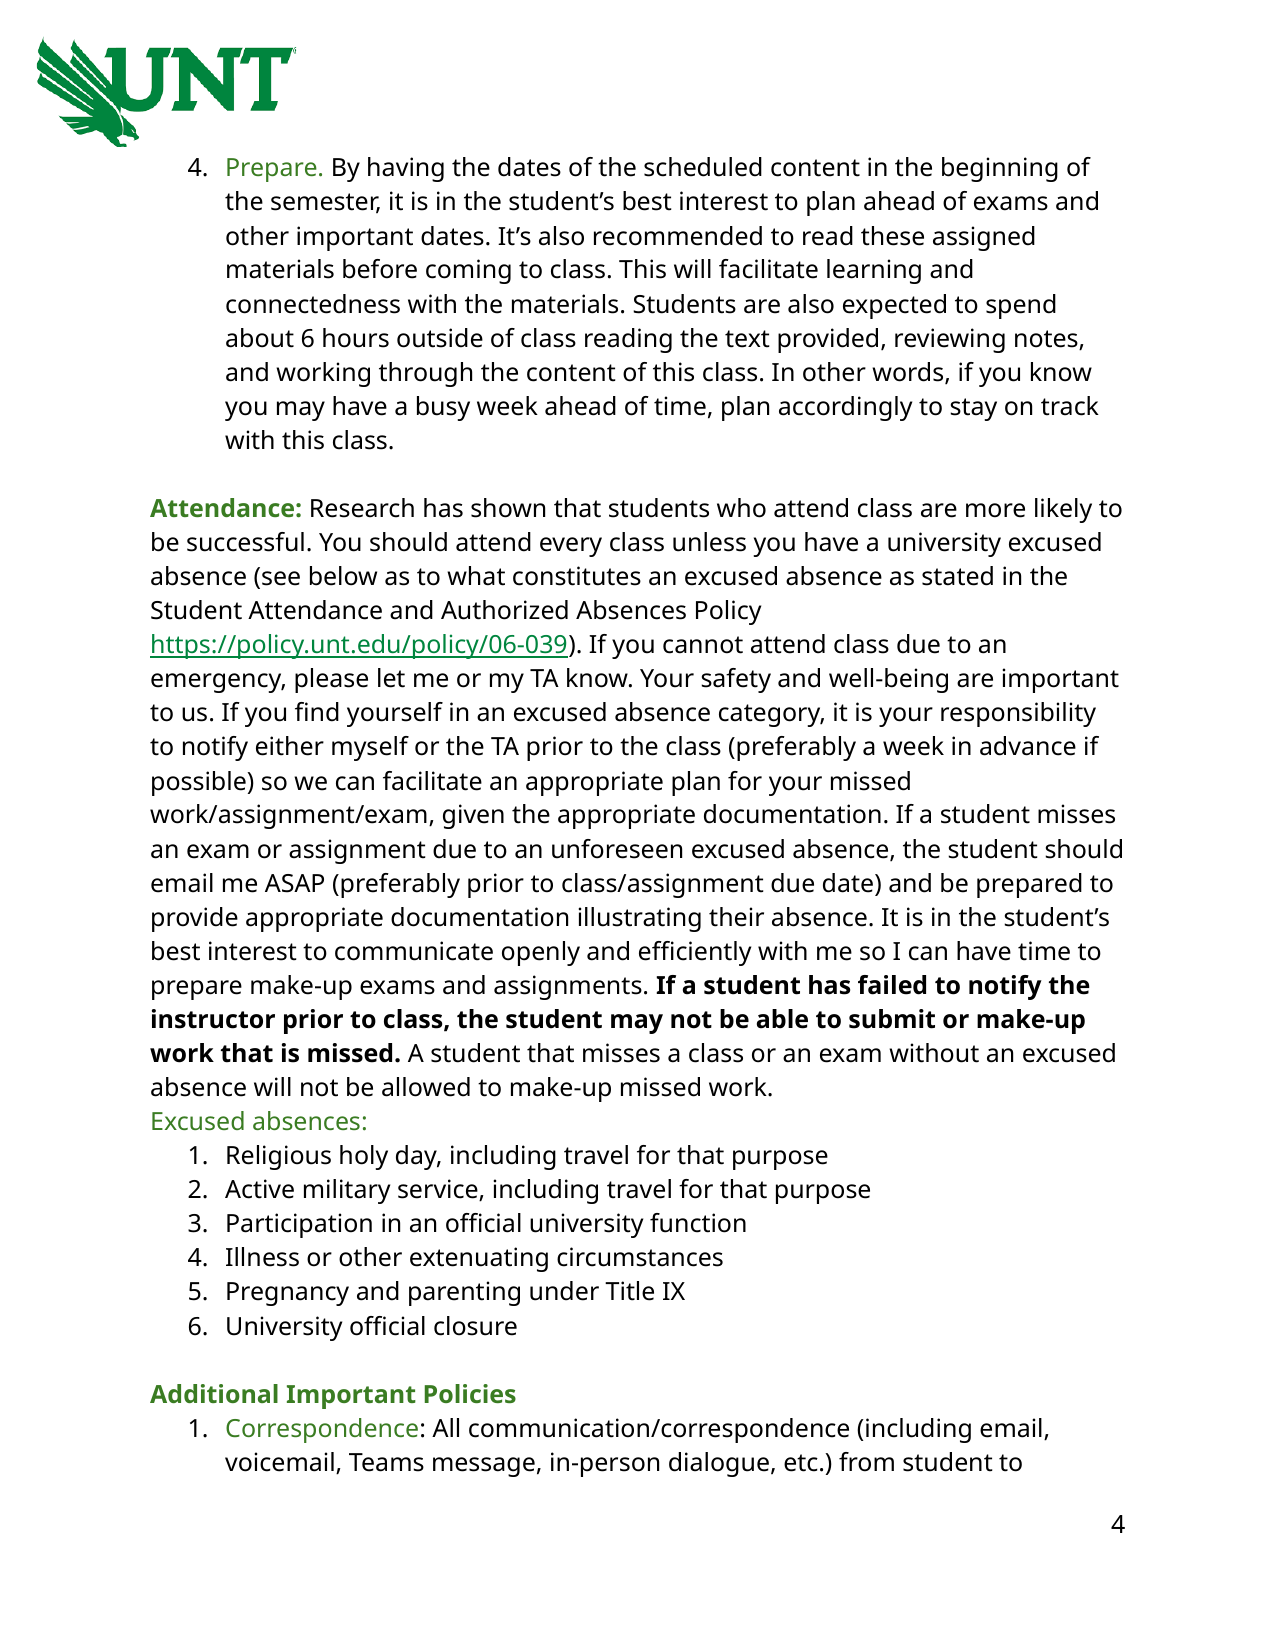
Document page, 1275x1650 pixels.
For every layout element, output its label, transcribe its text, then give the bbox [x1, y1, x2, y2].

picture [36, 36, 297, 147]
text Additional Important Policies [150, 1376, 1125, 1410]
list Participation in an official university function [187, 1206, 1125, 1240]
list Pregnancy and parenting under Title IX [187, 1274, 1125, 1308]
list Illness or other extenuating circumstances [187, 1240, 1125, 1274]
text Excused absences: [150, 1104, 1125, 1138]
list Prepare. By having the dates of the scheduled content in the beginning of the semester, it is in the student’s best interest to plan ahead of exams and other important dates. It’s also recommended to read these assigned materials before coming to class. This will facilitate learning and connectedness with the materials. Students are also expected to spend about 6 hours outside of class reading the text provided, reviewing notes, and working through the content of this class. In other words, if you know you may have a busy week ahead of time, plan accordingly to stay on track with this class. [187, 150, 1125, 457]
list Religious holy day, including travel for that purpose [187, 1138, 1125, 1172]
text Attendance: Research has shown that students who attend class are more likely to be successful. You should attend every class unless you have a university excused absence (see below as to what constitutes an excused absence as stated in the Student Attendance and Authorized Absences Policy https://policy.unt.edu/policy/06-039). If you cannot attend class due to an emergency, please let me or my TA know. Your safety and well-being are important to us. If you find yourself in an excused absence category, it is your responsibility to notify either myself or the TA prior to the class (preferably a week in advance if possible) so we can facilitate an appropriate plan for your missed work/assignment/exam, given the appropriate documentation. If a student misses an exam or assignment due to an unforeseen excused absence, the student should email me ASAP (preferably prior to class/assignment due date) and be prepared to provide appropriate documentation illustrating their absence. It is in the student’s best interest to communicate openly and efficiently with me so I can have time to prepare make-up exams and assignments. If a student has failed to notify the instructor prior to class, the student may not be able to submit or make-up work that is missed. A student that misses a class or an exam without an excused absence will not be allowed to make-up missed work. [150, 491, 1125, 1104]
list Active military service, including travel for that purpose [187, 1172, 1125, 1206]
list University official closure [187, 1308, 1125, 1342]
